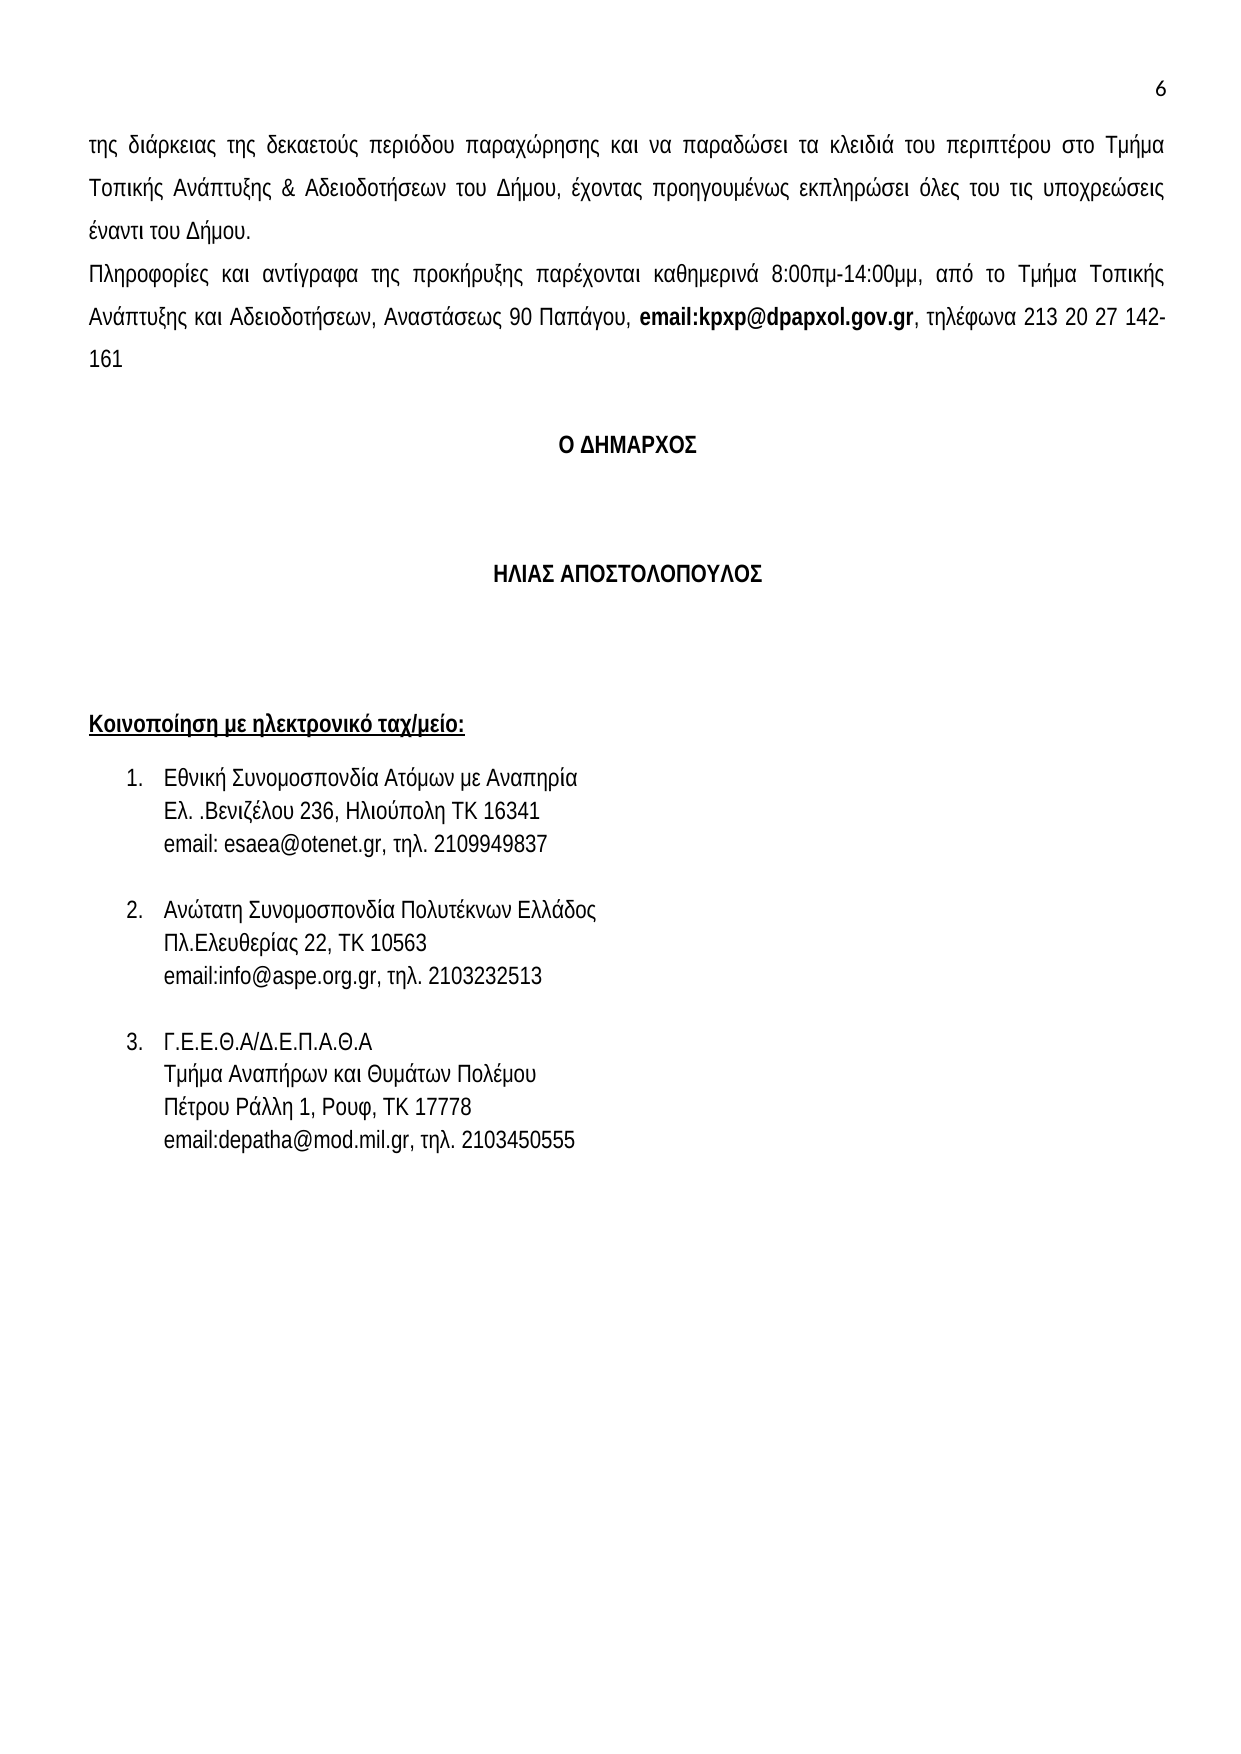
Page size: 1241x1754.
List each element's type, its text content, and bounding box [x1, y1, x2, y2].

list Γ.Ε.Ε.Θ.Α/Δ.Ε.Π.Α.Θ.Α [126, 1026, 1167, 1055]
list Ελ. .Βενιζέλου 236, Ηλιούπολη ΤΚ 16341 [164, 796, 1167, 825]
list Εθνική Συνομοσπονδία Ατόμων με Αναπηρία [126, 763, 1167, 792]
list Πέτρου Ράλλη 1, Ρουφ, ΤΚ 17778 [164, 1092, 1167, 1121]
list Τμήμα Αναπήρων και Θυμάτων Πολέμου [164, 1059, 1167, 1088]
list email:depatha@mod.mil.gr, τηλ. 2103450555 [164, 1125, 1167, 1154]
list Ανώτατη Συνομοσπονδία Πολυτέκνων Ελλάδος [126, 895, 1167, 923]
text ΗΛΙΑΣ ΑΠΟΣΤΟΛΟΠΟΥΛΟΣ [89, 559, 1167, 588]
text Πληροφορίες και αντίγραφα της προκήρυξης παρέχονται καθημερινά 8:00πμ-14:00μμ, από το Τμήμα Τοπικής Ανάπτυξης και Αδειοδοτήσεων, Αναστάσεως 90 Παπάγου, email:kpxp@dpapxol.gov.gr, τηλέφωνα 213 20 27 142-161 [89, 258, 1167, 373]
list Πλ.Ελευθερίας 22, ΤΚ 10563 [164, 928, 1167, 956]
list email: esaea@otenet.gr, τηλ. 2109949837 [164, 829, 1167, 858]
text Κοινοποίηση με ηλεκτρονικό ταχ/μείο: [89, 709, 1167, 738]
list email:info@aspe.org.gr, τηλ. 2103232513 [164, 961, 1167, 989]
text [89, 130, 1167, 244]
text Ο ΔΗΜΑΡΧΟΣ [89, 430, 1167, 459]
